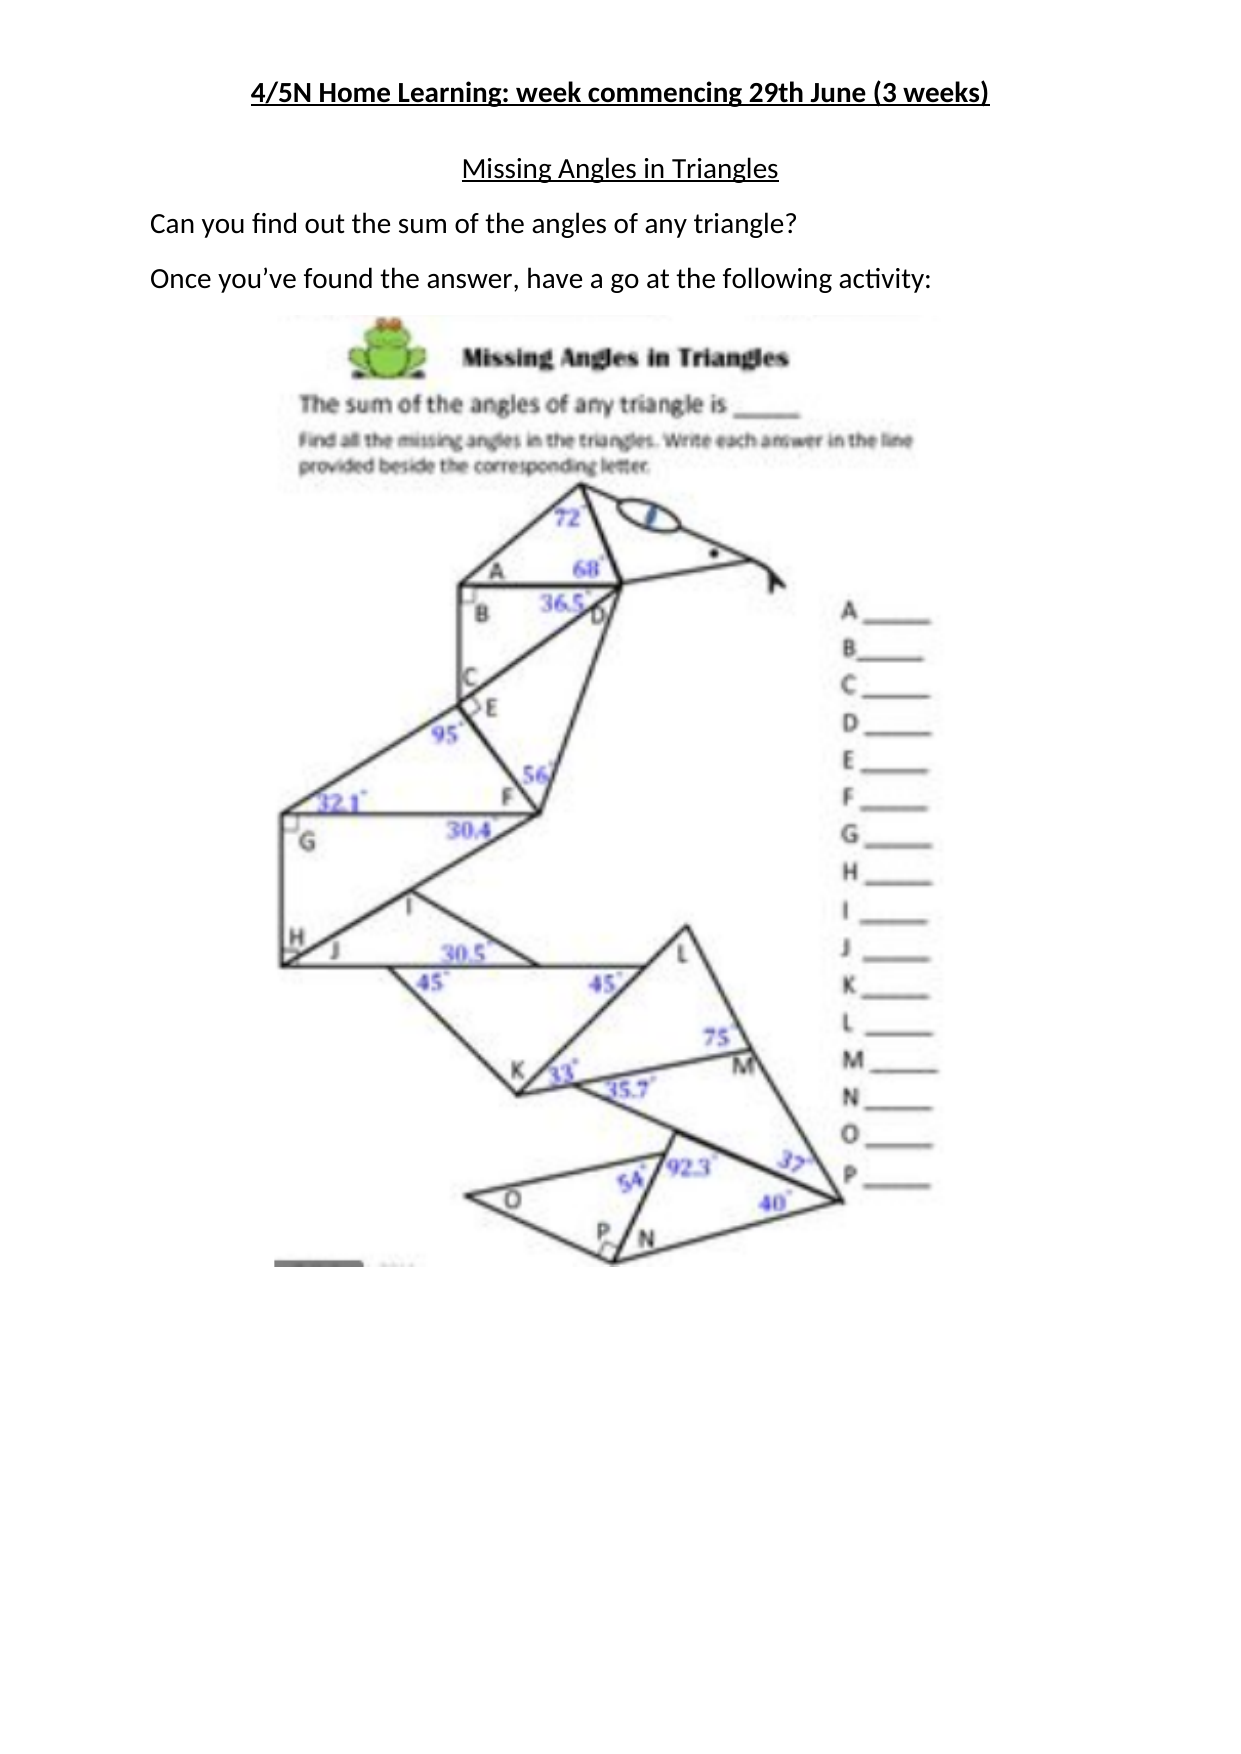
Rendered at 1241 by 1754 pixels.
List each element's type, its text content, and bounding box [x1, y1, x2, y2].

picture [274, 315, 967, 1267]
text Can you find out the sum of the angles of any triangle? [150, 205, 1090, 241]
text Once you’ve found the answer, have a go at the following activity: [150, 260, 1090, 296]
text Missing Angles in Triangles [150, 150, 1090, 186]
